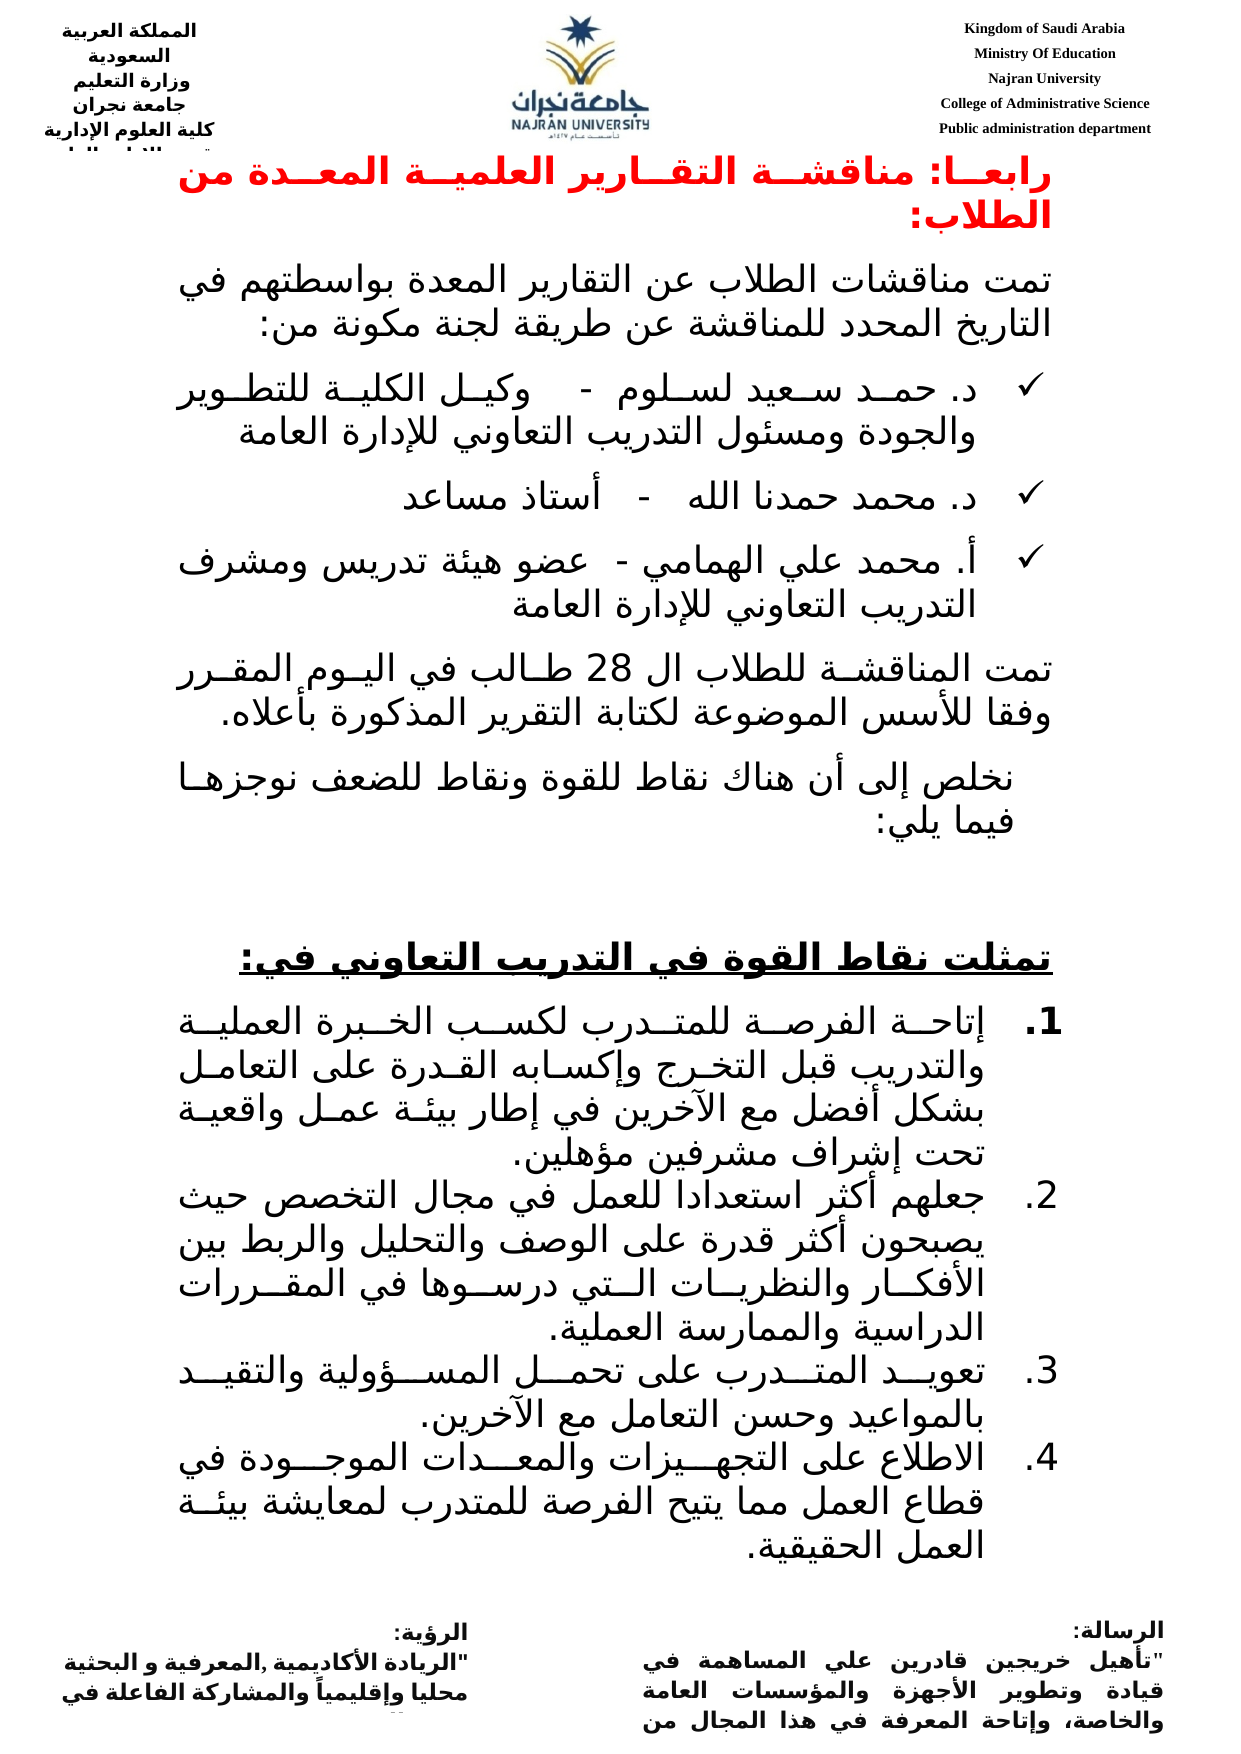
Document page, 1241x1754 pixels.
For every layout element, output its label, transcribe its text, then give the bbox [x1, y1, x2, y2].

list الاطلاع على التجهيزات والمعدات الموجودة في قطاع العمل مما يتيح الفرصة للمتدرب لمعايشة بيئة العمل الحقيقية. [177, 1436, 1023, 1567]
list جعلهم أكثر استعدادا للعمل في مجال التخصص حيث يصبحون أكثر قدرة على الوصف والتحليل والربط بين الأفكار والنظريات التي درسوها في المقررات الدراسية والممارسة العملية. [177, 1174, 1023, 1349]
list إتاحة الفرصة للمتدرب لكسب الخبرة العملية والتدريب قبل التخرج وإكسابه القدرة على التعامل بشكل أفضل مع الآخرين في إطار بيئة عمل واقعية تحت إشراف مشرفين مؤهلين. [177, 999, 1023, 1174]
text تمثلت نقاط القوة في التدريب التعاوني في: [177, 935, 1053, 979]
list أ. محمد علي الهمامي - عضو هيئة تدريس ومشرف التدريب التعاوني للإدارة العامة [177, 539, 1015, 626]
text نخلص إلى أن هناك نقاط للقوة ونقاط للضعف نوجزها فيما يلي: [177, 755, 1015, 842]
list د. حمد سعيد لسلوم - وكيل الكلية للتطوير والجودة ومسئول التدريب التعاوني للإدارة العامة [177, 366, 1015, 453]
list د. محمد حمدنا الله - أستاذ مساعد [177, 474, 1015, 518]
text تمت المناقشة للطلاب ال 28 طالب في اليوم المقرر وفقا للأسس الموضوعة لكتابة التقرير المذكورة بأعلاه. [177, 647, 1053, 734]
text تمت مناقشات الطلاب عن التقارير المعدة بواسطتهم في التاريخ المحدد للمناقشة عن طريقة لجنة مكونة من: [177, 258, 1053, 345]
list تعويد المتدرب على تحمل المسؤولية والتقيد بالمواعيد وحسن التعامل مع الآخرين. [177, 1349, 1023, 1436]
text رابعا: مناقشة التقارير العلمية المعدة من الطلاب: [177, 150, 1053, 237]
picture [504, 14, 652, 142]
